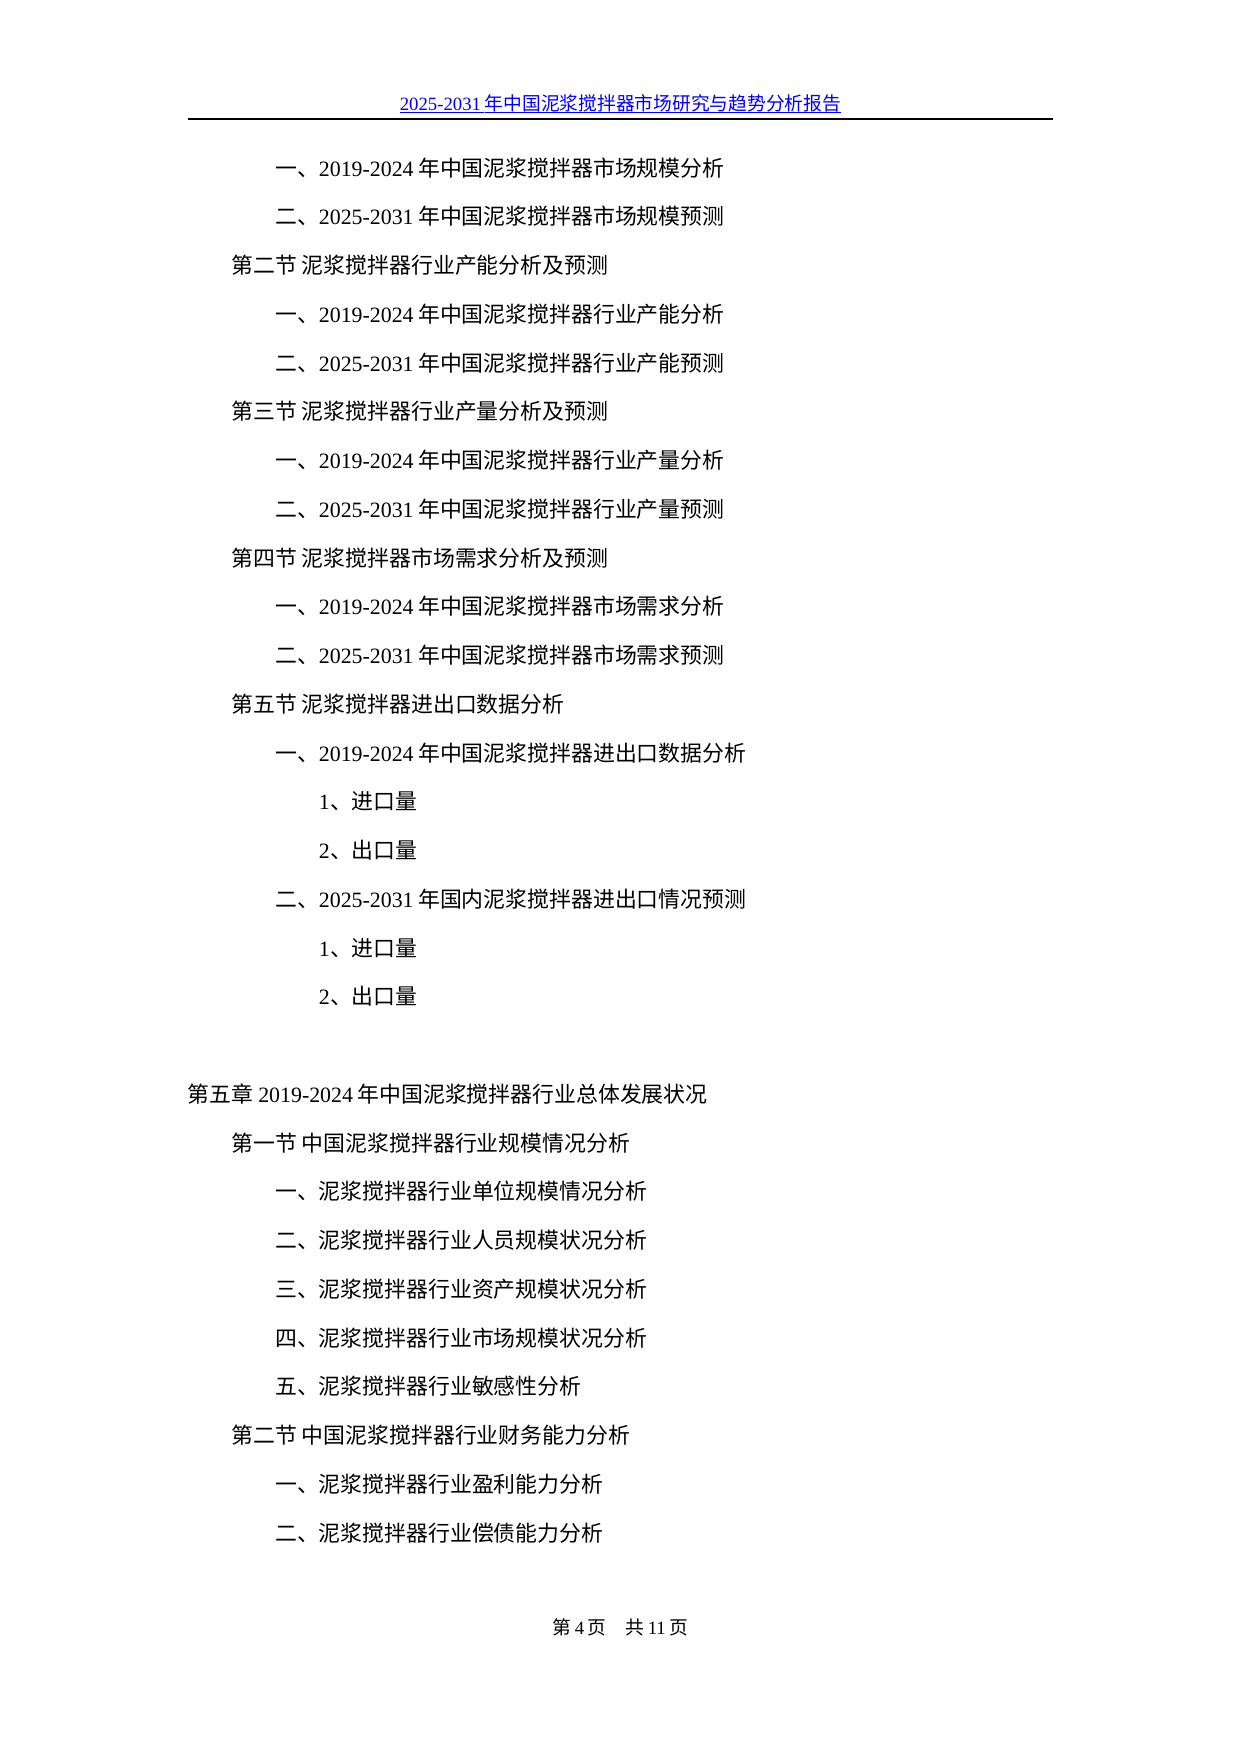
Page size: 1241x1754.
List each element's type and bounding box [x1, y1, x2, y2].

text [187, 150, 1053, 1548]
